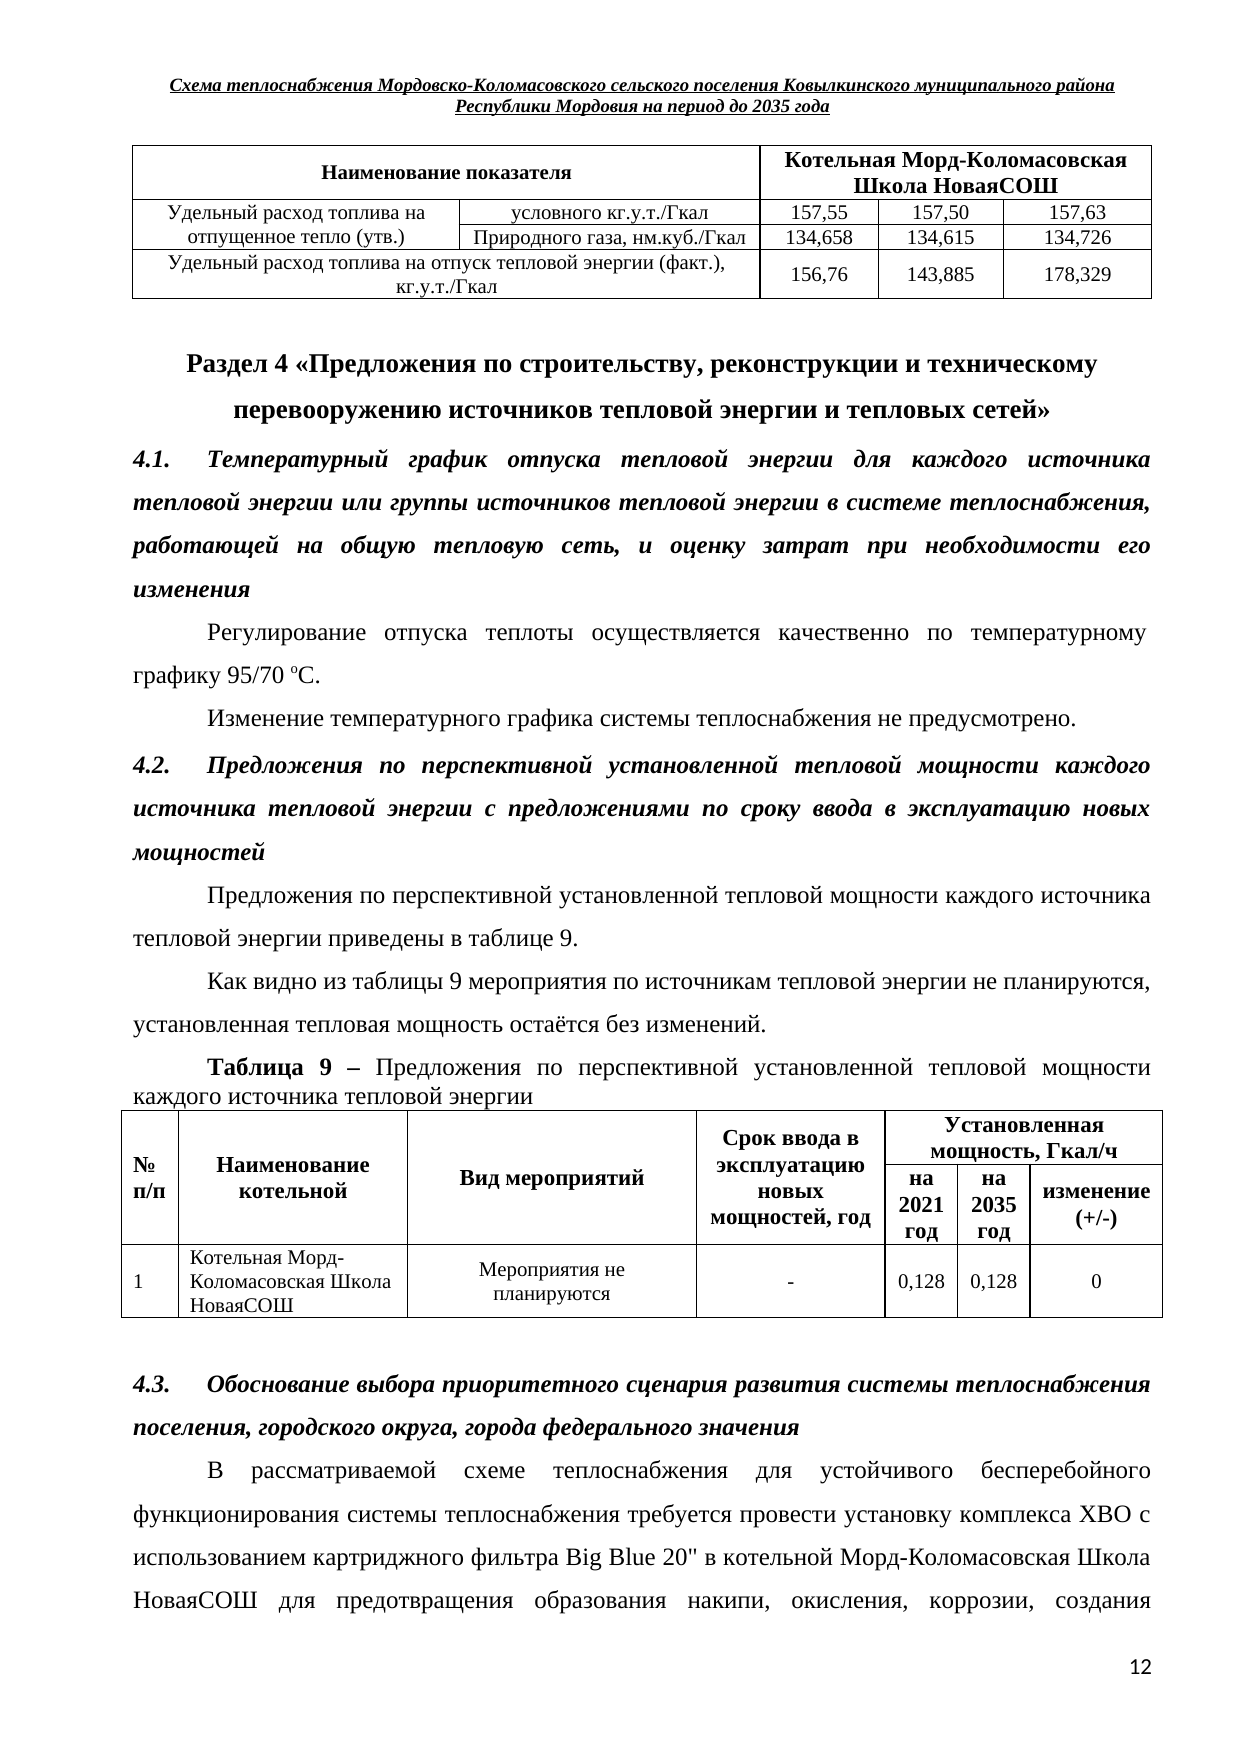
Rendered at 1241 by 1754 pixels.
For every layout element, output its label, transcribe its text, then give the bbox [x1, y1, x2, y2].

table_cell 134,658 [761, 225, 878, 249]
table_cell 0,128 [958, 1245, 1029, 1317]
table_cell на 2035 год [958, 1165, 1029, 1243]
table_cell 143,885 [879, 250, 1003, 298]
table_cell 178,329 [1004, 250, 1151, 298]
table_cell изменение (+/-) [1031, 1165, 1162, 1243]
table_header Вид мероприятий [408, 1111, 696, 1243]
text Изменение температурного графика системы теплоснабжения не предусмотрено. [133, 703, 1147, 732]
table_cell 157,50 [879, 200, 1003, 224]
table_cell 0 [1031, 1245, 1162, 1317]
text Регулирование отпуска теплоты осуществляется качественно по температурному графику 95/70 оС. [133, 617, 1147, 689]
subtitle 4.2. Предложения по перспективной установленной тепловой мощности каждого источника тепловой энергии с предложениями по сроку ввода в эксплуатацию новых мощностей [133, 750, 1152, 865]
subtitle 4.1. Температурный график отпуска тепловой энергии для каждого источника тепловой энергии или группы источников тепловой энергии в системе теплоснабжения, работающей на общую тепловую сеть, и оценку затрат при необходимости его изменения [133, 444, 1152, 602]
table_cell 157,63 [1004, 200, 1151, 224]
table_cell - [697, 1245, 884, 1317]
table_header Наименование котельной [179, 1111, 407, 1243]
table_cell Котельная Морд-Коломасовская Школа НоваяСОШ [179, 1245, 407, 1317]
table_cell 157,55 [761, 200, 878, 224]
table_cell на 2021 год [886, 1165, 957, 1243]
table_cell 1 [122, 1245, 178, 1317]
table_cell 134,726 [1004, 225, 1151, 249]
subtitle Раздел 4 «Предложения по строительству, реконструкции и техническому перевооружению источников тепловой энергии и тепловых сетей» [133, 347, 1152, 424]
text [133, 1456, 1152, 1614]
table_cell Удельный расход топлива на отпущенное тепло (утв.) [133, 200, 459, 249]
table_cell 156,76 [761, 250, 878, 298]
table_header Наименование показателя [133, 146, 759, 199]
table_header Котельная Морд-Коломасовская Школа НоваяСОШ [761, 146, 1151, 199]
table_cell 134,615 [879, 225, 1003, 249]
table_header № п/п [122, 1111, 178, 1243]
table_cell условного кг.у.т./Гкал [460, 200, 759, 224]
subtitle 4.3. Обоснование выбора приоритетного сценария развития системы теплоснабжения поселения, городского округа, города федерального значения [133, 1369, 1152, 1441]
text Как видно из таблицы 9 мероприятия по источникам тепловой энергии не планируются, установленная тепловая мощность остаётся без изменений. [133, 966, 1152, 1038]
text Таблица 9 – Предложения по перспективной установленной тепловой мощности каждого источника тепловой энергии [133, 1052, 1152, 1110]
table_cell Природного газа, нм.куб./Гкал [460, 225, 759, 249]
table_header Срок ввода в эксплуатацию новых мощностей, год [697, 1111, 884, 1243]
table_header Установленная мощность, Гкал/ч [886, 1111, 1162, 1163]
table_cell 0,128 [886, 1245, 957, 1317]
table_cell Мероприятия не планируются [408, 1245, 696, 1317]
table_cell Удельный расход топлива на отпуск тепловой энергии (факт.), кг.у.т./Гкал [133, 250, 759, 298]
text Предложения по перспективной установленной тепловой мощности каждого источника тепловой энергии приведены в таблице 9. [133, 880, 1152, 952]
